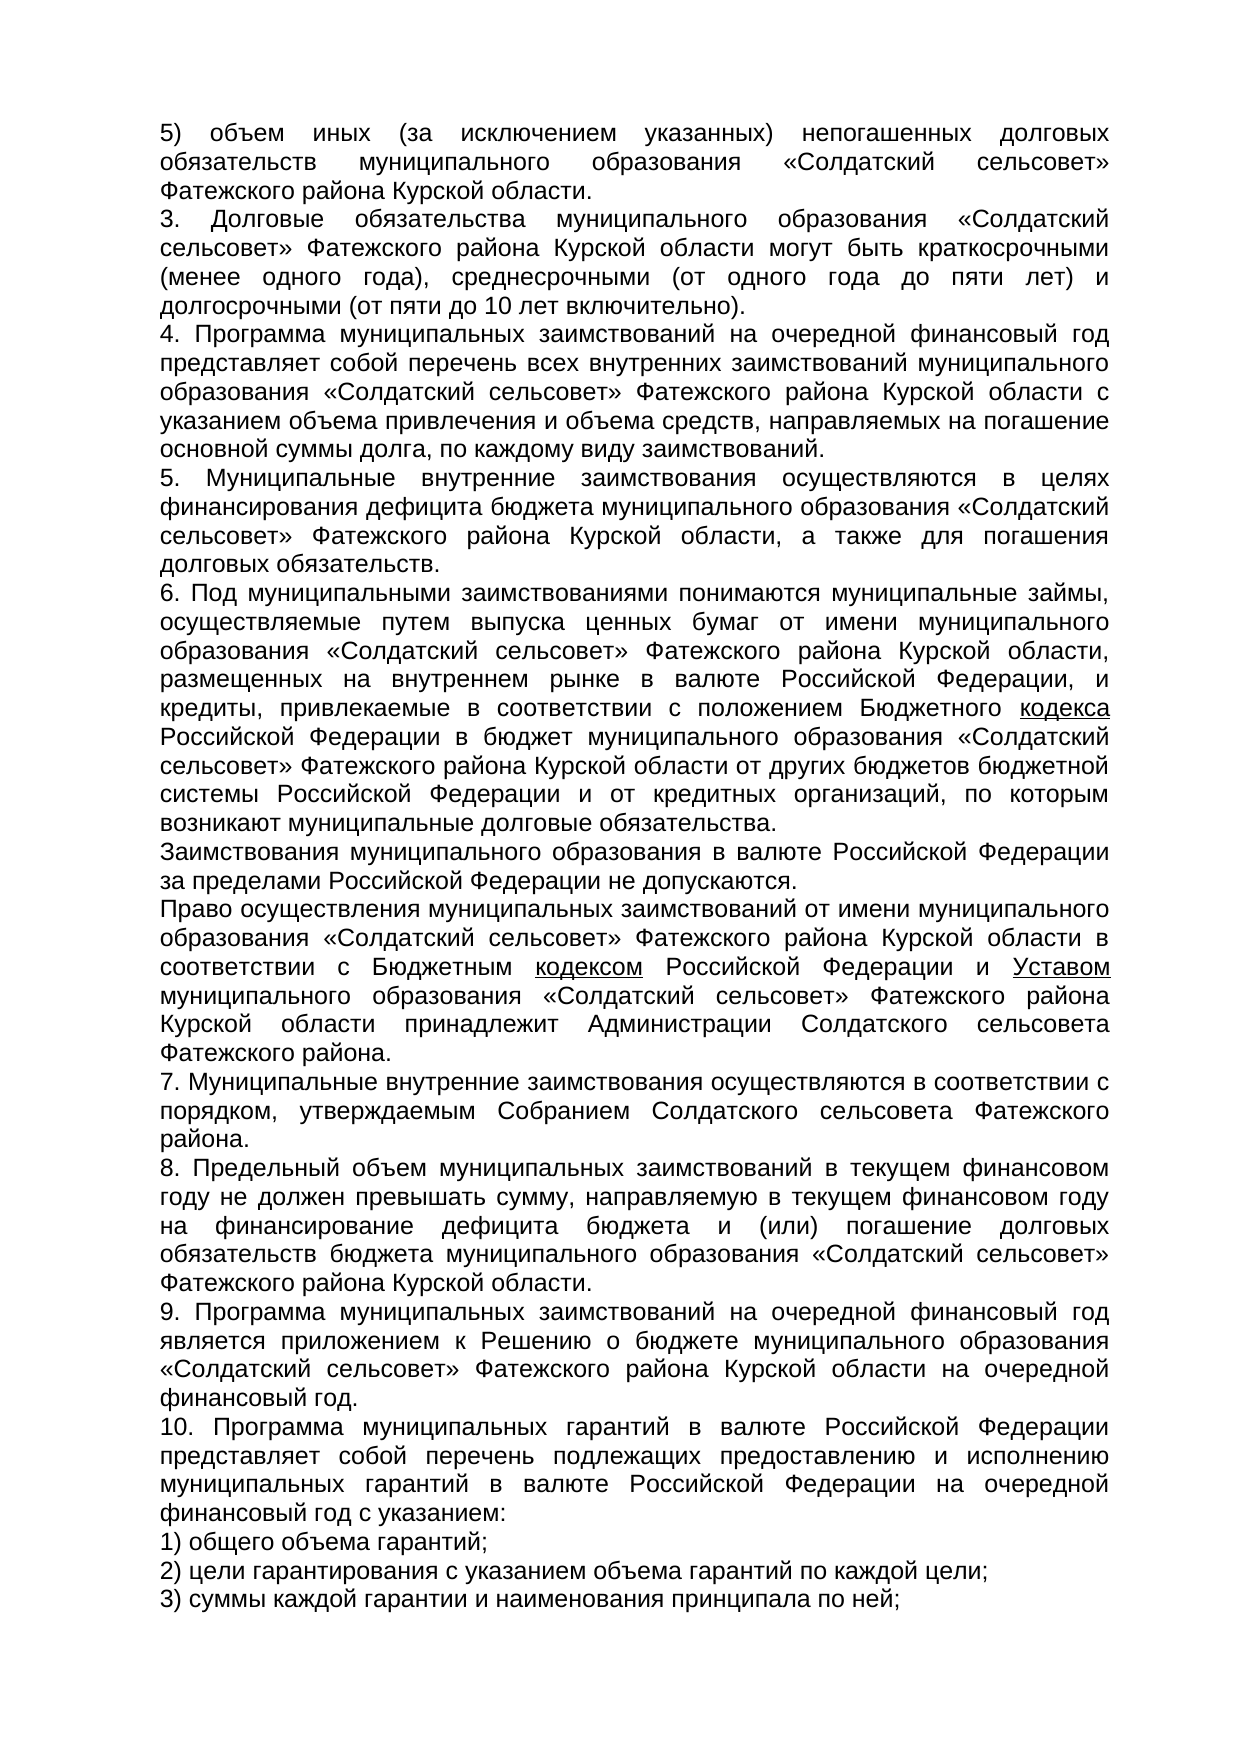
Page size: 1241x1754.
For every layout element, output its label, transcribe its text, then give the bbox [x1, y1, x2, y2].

text 5. Муниципальные внутренние заимствования осуществляются в целях финансирования дефицита бюджета муниципального образования «Солдатский сельсовет» Фатежского района Курской области, а также для погашения долговых обязательств. [159, 463, 1110, 578]
text 5) объем иных (за исключением указанных) непогашенных долговых обязательств муниципального образования «Солдатский сельсовет» Фатежского района Курской области. [159, 118, 1110, 204]
text 8. Предельный объем муниципальных заимствований в текущем финансовом году не должен превышать сумму, направляемую в текущем финансовом году на финансирование дефицита бюджета и (или) погашение долговых обязательств бюджета муниципального образования «Солдатский сельсовет» Фатежского района Курской области. [159, 1153, 1110, 1297]
text 1) общего объема гарантий; [159, 1527, 1110, 1556]
text 3) суммы каждой гарантии и наименования принципала по ней; [159, 1584, 1110, 1613]
text 10. Программа муниципальных гарантий в валюте Российской Федерации представляет собой перечень подлежащих предоставлению и исполнению муниципальных гарантий в валюте Российской Федерации на очередной финансовый год с указанием: [159, 1412, 1110, 1527]
text 6. Под муниципальными заимствованиями понимаются муниципальные займы, осуществляемые путем выпуска ценных бумаг от имени муниципального образования «Солдатский сельсовет» Фатежского района Курской области, размещенных на внутреннем рынке в валюте Российской Федерации, и кредиты, привлекаемые в соответствии с положением Бюджетного кодекса Российской Федерации в бюджет муниципального образования «Солдатский сельсовет» Фатежского района Курской области от других бюджетов бюджетной системы Российской Федерации и от кредитных организаций, по которым возникают муниципальные долговые обязательства. [159, 578, 1110, 837]
text 9. Программа муниципальных заимствований на очередной финансовый год является приложением к Решению о бюджете муниципального образования «Солдатский сельсовет» Фатежского района Курской области на очередной финансовый год. [159, 1297, 1110, 1412]
text 4. Программа муниципальных заимствований на очередной финансовый год представляет собой перечень всех внутренних заимствований муниципального образования «Солдатский сельсовет» Фатежского района Курской области с указанием объема привлечения и объема средств, направляемых на погашение основной суммы долга, по каждому виду заимствований. [159, 319, 1110, 463]
text 3. Долговые обязательства муниципального образования «Солдатский сельсовет» Фатежского района Курской области могут быть краткосрочными (менее одного года), среднесрочными (от одного года до пяти лет) и долгосрочными (от пяти до 10 лет включительно). [159, 204, 1110, 319]
text Заимствования муниципального образования в валюте Российской Федерации за пределами Российской Федерации не допускаются. [159, 837, 1110, 894]
text Право осуществления муниципальных заимствований от имени муниципального образования «Солдатский сельсовет» Фатежского района Курской области в соответствии с Бюджетным кодексом Российской Федерации и Уставом муниципального образования «Солдатский сельсовет» Фатежского района Курской области принадлежит Администрации Солдатского сельсовета Фатежского района. [159, 894, 1110, 1067]
text 2) цели гарантирования с указанием объема гарантий по каждой цели; [159, 1556, 1110, 1584]
text 7. Муниципальные внутренние заимствования осуществляются в соответствии с порядком, утверждаемым Собранием Солдатского сельсовета Фатежского района. [159, 1067, 1110, 1153]
